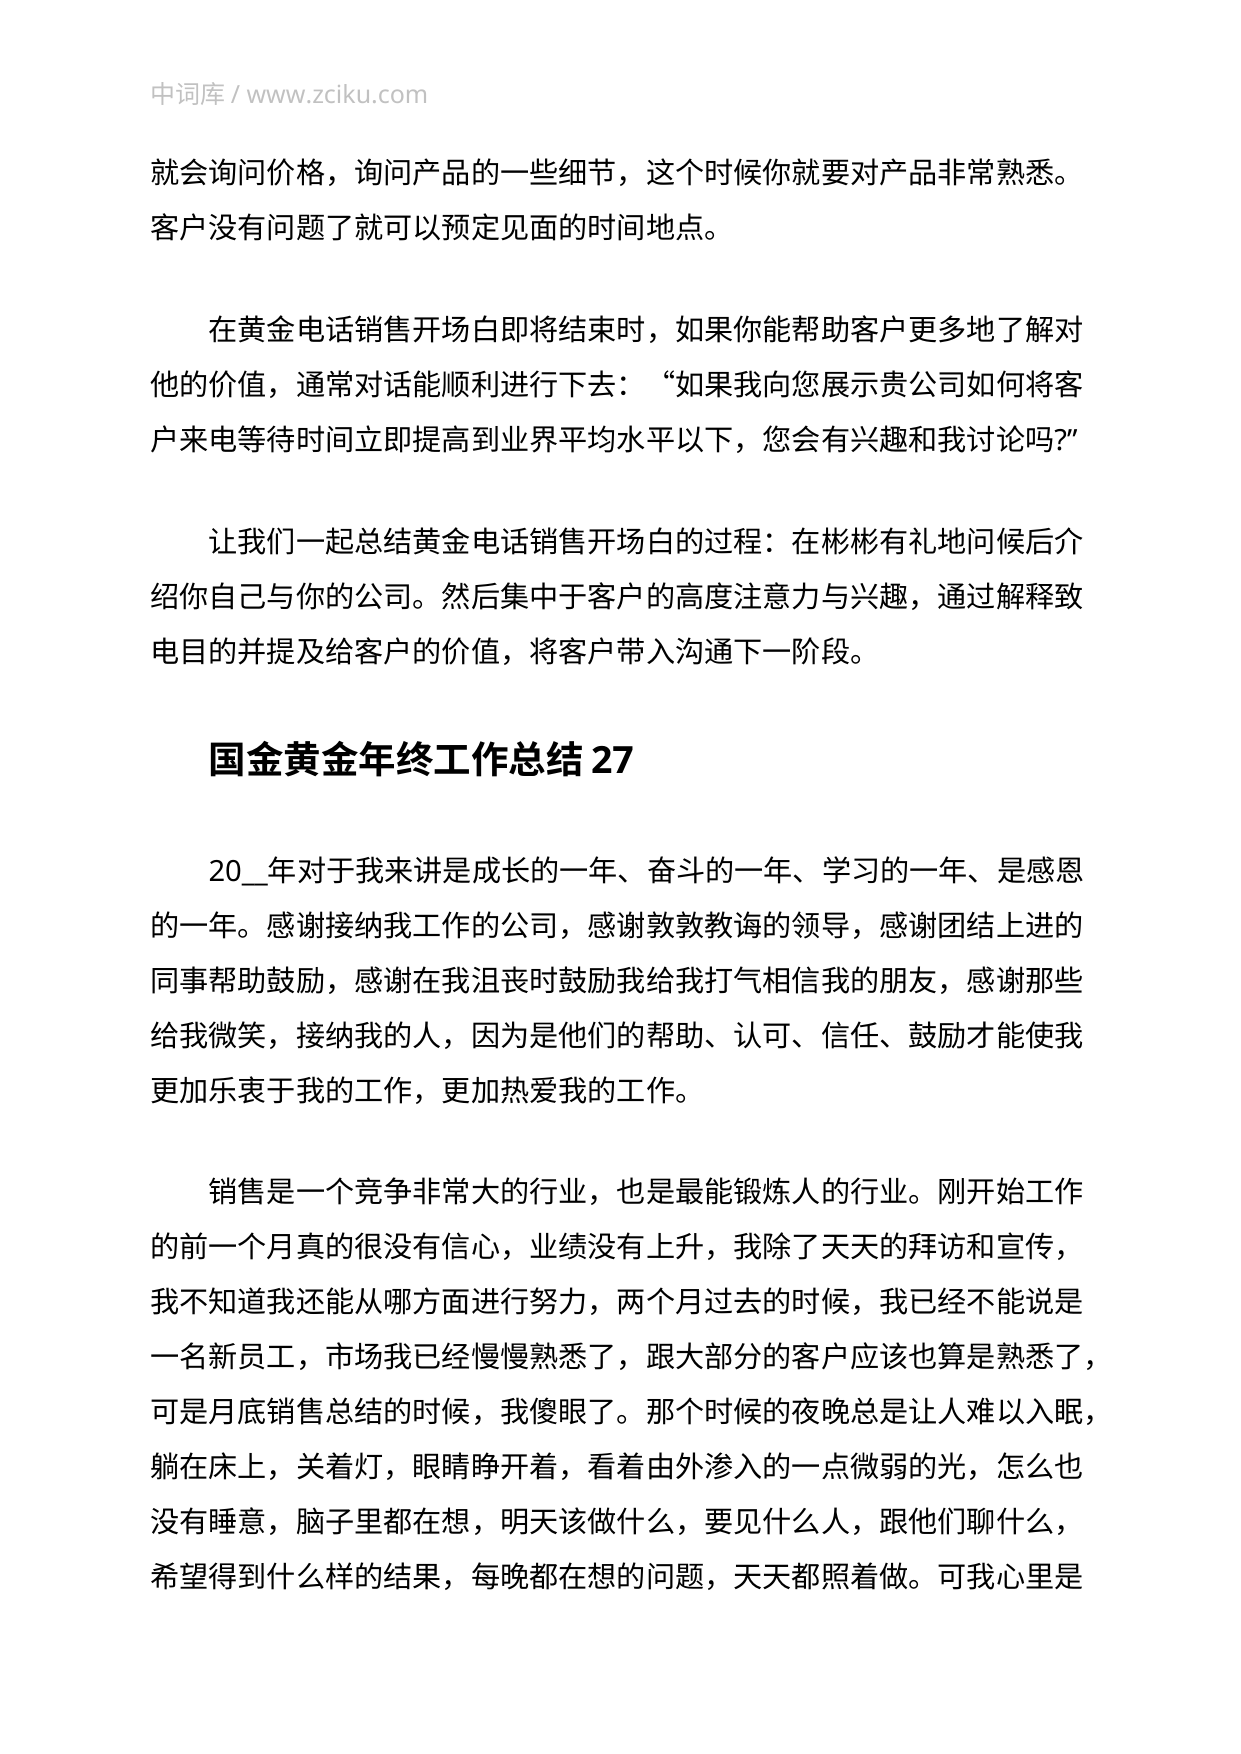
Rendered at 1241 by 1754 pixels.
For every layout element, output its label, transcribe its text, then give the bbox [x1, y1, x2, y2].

text 在黄金电话销售开场白即将结束时，如果你能帮助客户更多地了解对他的价值，通常对话能顺利进行下去：“如果我向您展示贵公司如何将客户来电等待时间立即提高到业界平均水平以下，您会有兴趣和我讨论吗?” [150, 307, 1090, 459]
text 20__年对于我来讲是成长的一年、奋斗的一年、学习的一年、是感恩的一年。感谢接纳我工作的公司，感谢敦敦教诲的领导，感谢团结上进的同事帮助鼓励，感谢在我沮丧时鼓励我给我打气相信我的朋友，感谢那些给我微笑，接纳我的人，因为是他们的帮助、认可、信任、鼓励才能使我更加乐衷于我的工作，更加热爱我的工作。 [150, 848, 1090, 1109]
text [150, 150, 1090, 247]
text 国金黄金年终工作总结27 [150, 730, 1090, 784]
text 让我们一起总结黄金电话销售开场白的过程：在彬彬有礼地问候后介绍你自己与你的公司。然后集中于客户的高度注意力与兴趣，通过解释致电目的并提及给客户的价值，将客户带入沟通下一阶段。 [150, 518, 1090, 671]
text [150, 1169, 1090, 1596]
